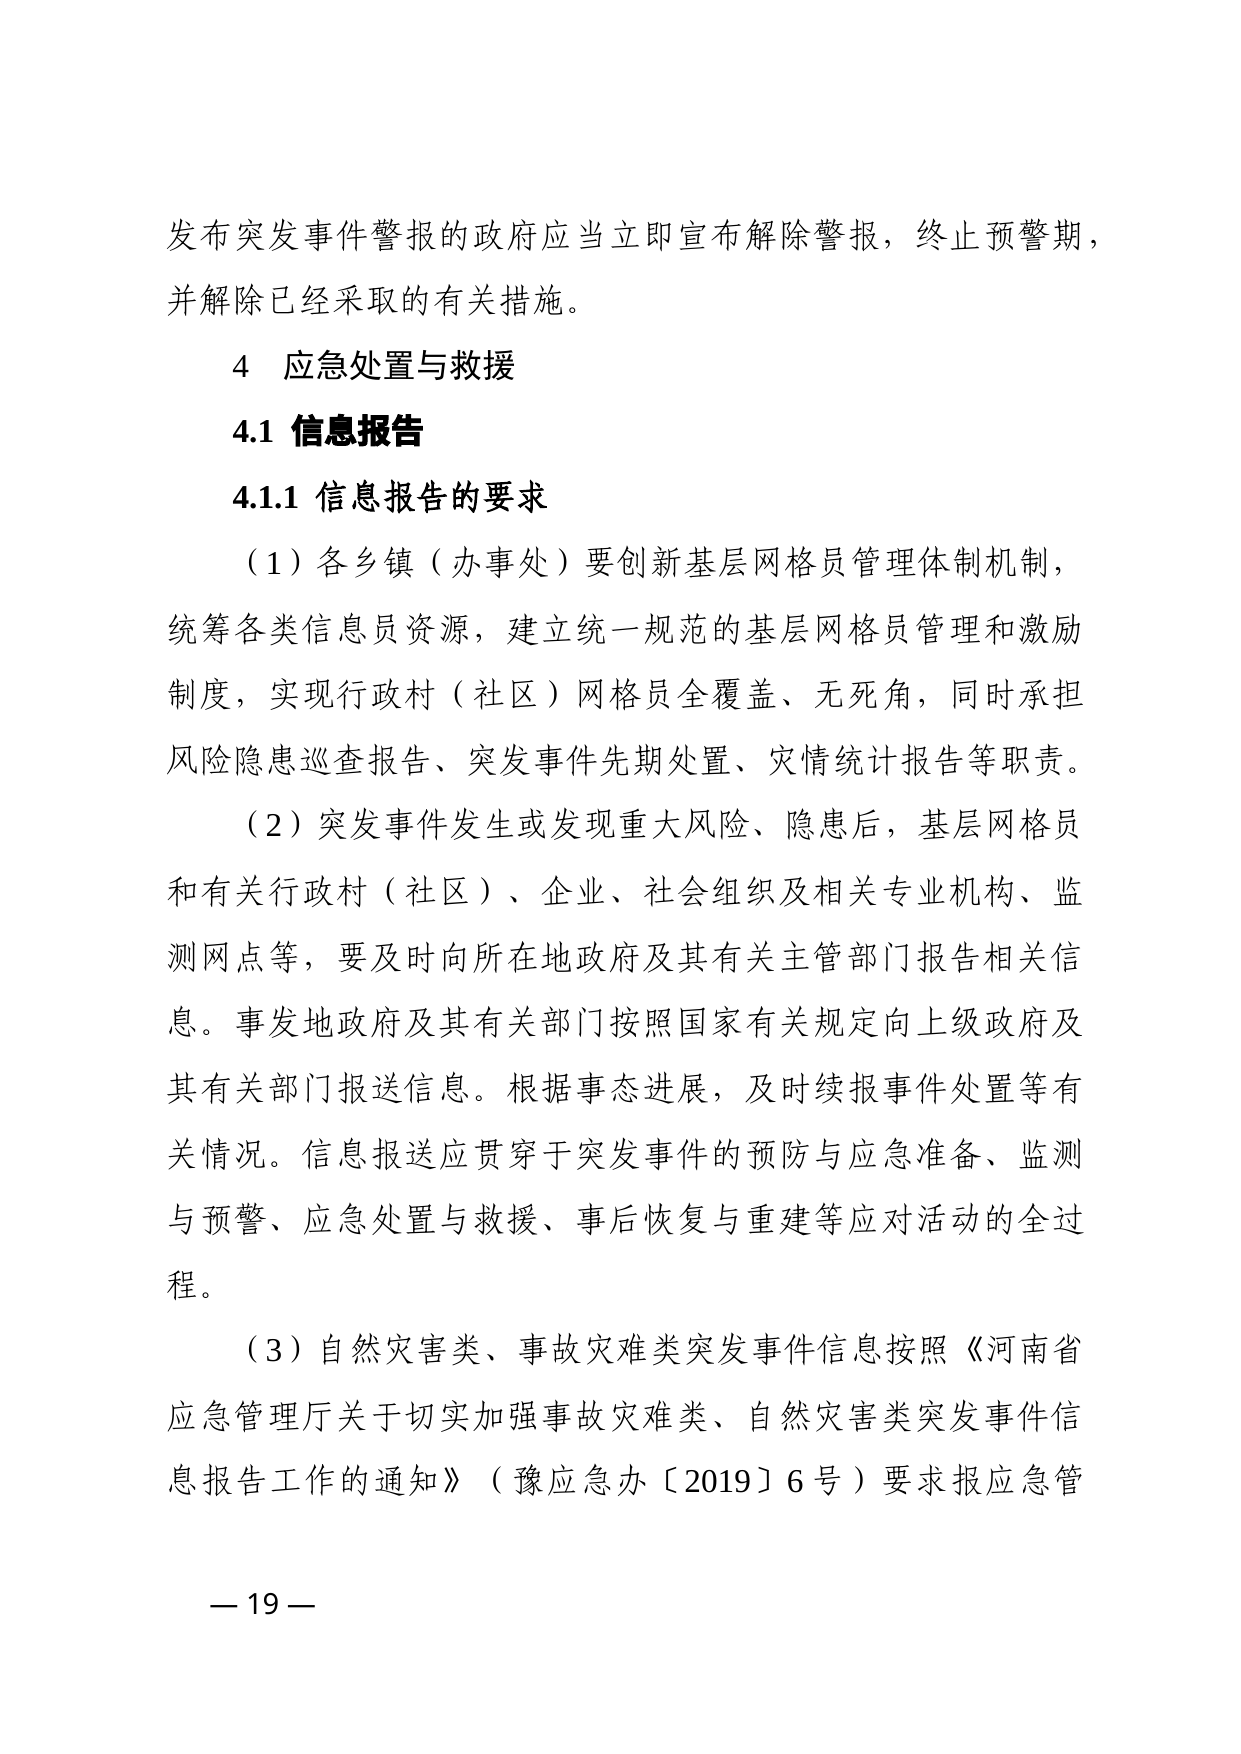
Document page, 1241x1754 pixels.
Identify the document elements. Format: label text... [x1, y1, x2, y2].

subtitle 4.1 信息报告 [165, 397, 1087, 463]
text （1）各乡镇（办事处）要创新基层网格员管理体制机制，统筹各类信息员资源，建立统一规范的基层网格员管理和激励制度，实现行政村（社区）网格员全覆盖、无死角，同时承担风险隐患巡查报告、突发事件先期处置、灾情统计报告等职责。 [165, 528, 1087, 791]
subtitle 4 应急处置与救援 [165, 331, 1087, 397]
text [165, 200, 1087, 331]
text 4.1.1 信息报告的要求 [165, 463, 1087, 528]
text （2）突发事件发生或发现重大风险、隐患后，基层网格员和有关行政村（社区）、企业、社会组织及相关专业机构、监测网点等，要及时向所在地政府及其有关主管部门报告相关信息。事发地政府及其有关部门按照国家有关规定向上级政府及其有关部门报送信息。根据事态进展，及时续报事件处置等有关情况。信息报送应贯穿于突发事件的预防与应急准备、监测与预警、应急处置与救援、事后恢复与重建等应对活动的全过程。 [165, 791, 1087, 1316]
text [165, 1316, 1087, 1513]
